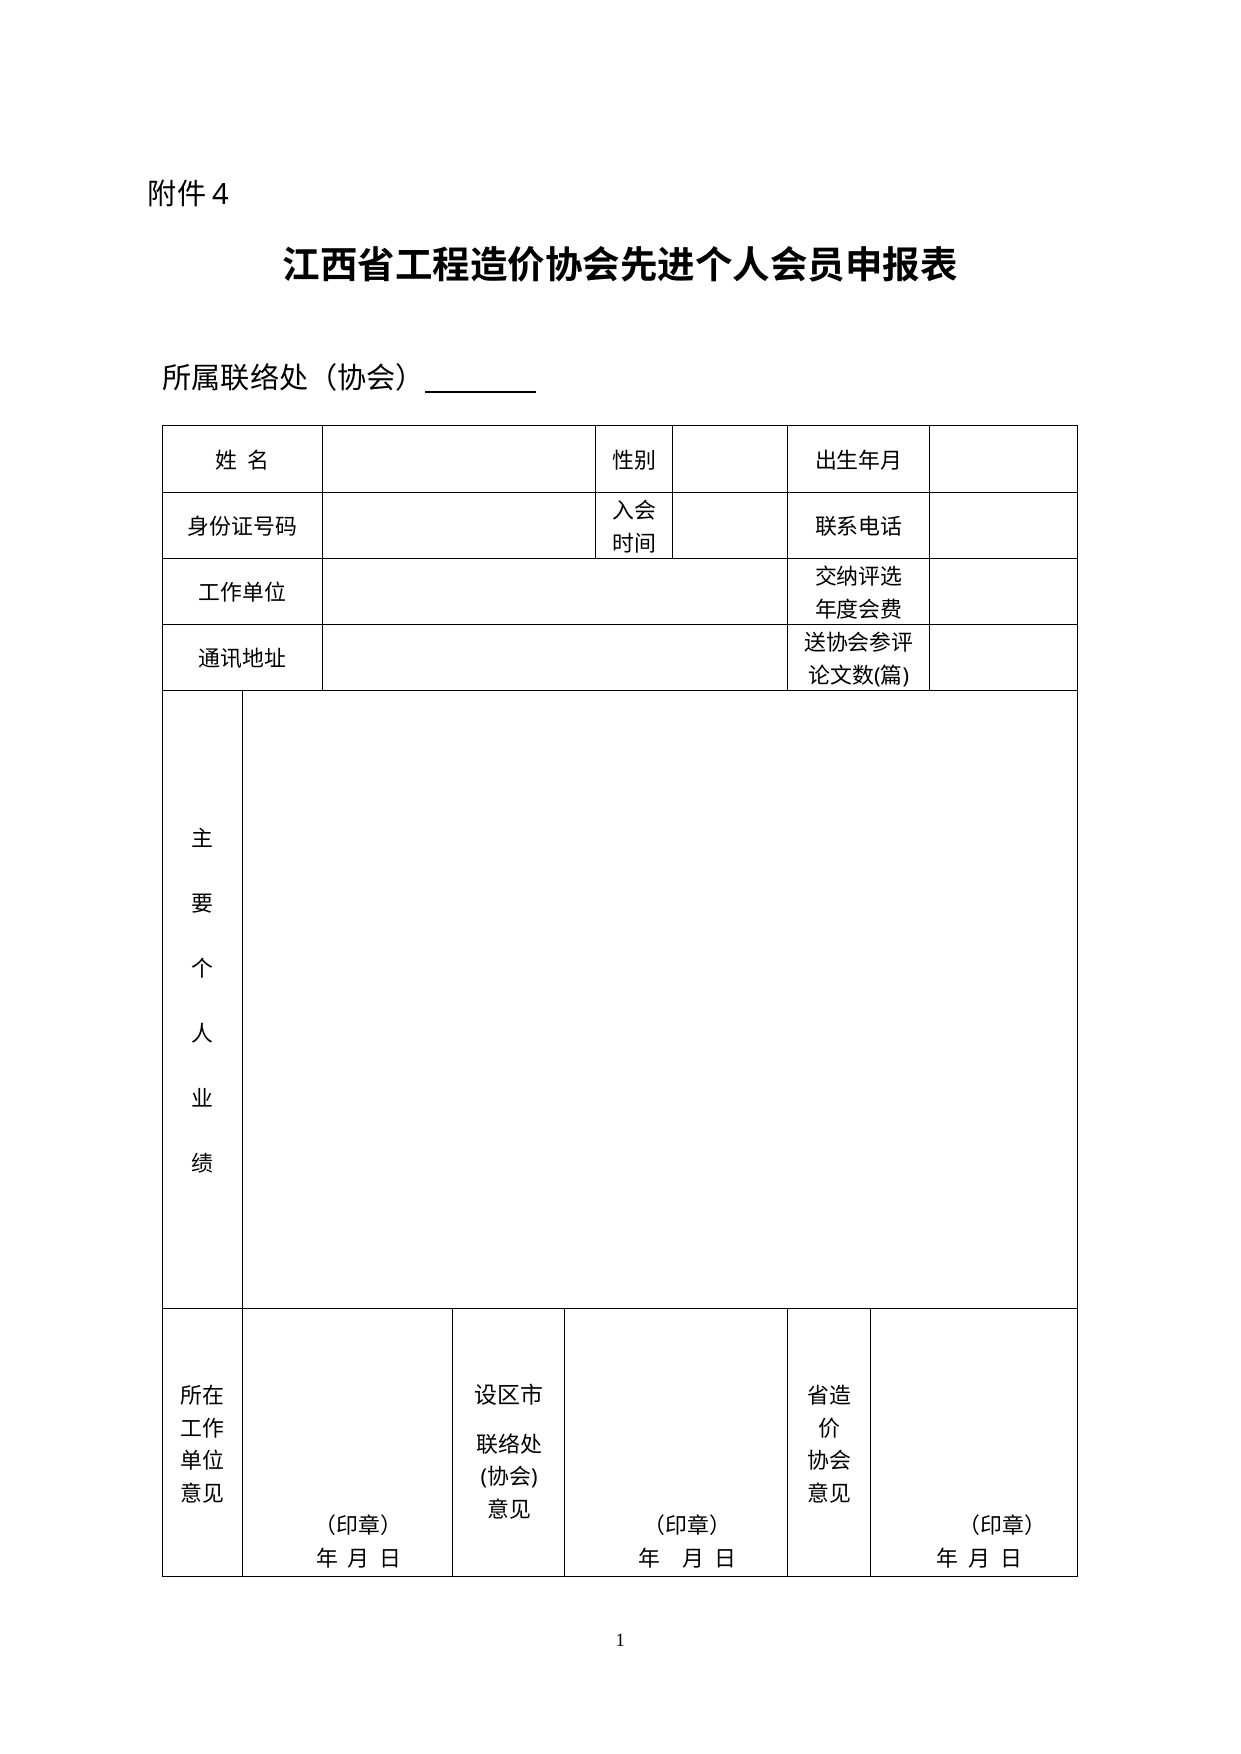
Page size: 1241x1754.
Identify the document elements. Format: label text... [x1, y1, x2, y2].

table_header [930, 426, 1077, 492]
table_cell 省造价 协会意见 [788, 1309, 870, 1576]
table_cell [323, 493, 595, 558]
text 江西省工程造价协会先进个人会员申报表 [148, 229, 1092, 294]
table_cell [930, 559, 1077, 624]
table_cell [323, 625, 787, 690]
table_cell 交纳评选 年度会费 [788, 559, 929, 624]
text 所属联络处（协会） [148, 343, 1092, 408]
table_header 姓 名 [163, 426, 322, 492]
table_header [673, 426, 787, 492]
table_cell [930, 493, 1077, 558]
table_cell （印章） 年 月 日 [565, 1309, 787, 1576]
table_cell 身份证号码 [163, 493, 322, 558]
table_cell 送协会参评论文数(篇) [788, 625, 929, 690]
table_cell [673, 493, 787, 558]
table_cell 主 要 个 人 业 绩 [163, 691, 242, 1308]
table_cell 设区市联络处(协会) 意见 [453, 1309, 564, 1576]
table_cell 入会时间 [596, 493, 672, 558]
table_cell 通讯地址 [163, 625, 322, 690]
table_cell [323, 559, 787, 624]
table_header 性别 [596, 426, 672, 492]
text 附件4 [148, 171, 1092, 213]
table_cell 联系电话 [788, 493, 929, 558]
table_cell [243, 691, 1077, 1308]
table_cell 工作单位 [163, 559, 322, 624]
table_cell （印章） 年 月 日 [243, 1309, 452, 1576]
table_cell 所在工作单位意见 [163, 1309, 242, 1576]
table_cell （印章） 年 月 日 [871, 1309, 1077, 1576]
table_header 出生年月 [788, 426, 929, 492]
table_header [323, 426, 595, 492]
table_cell [930, 625, 1077, 690]
